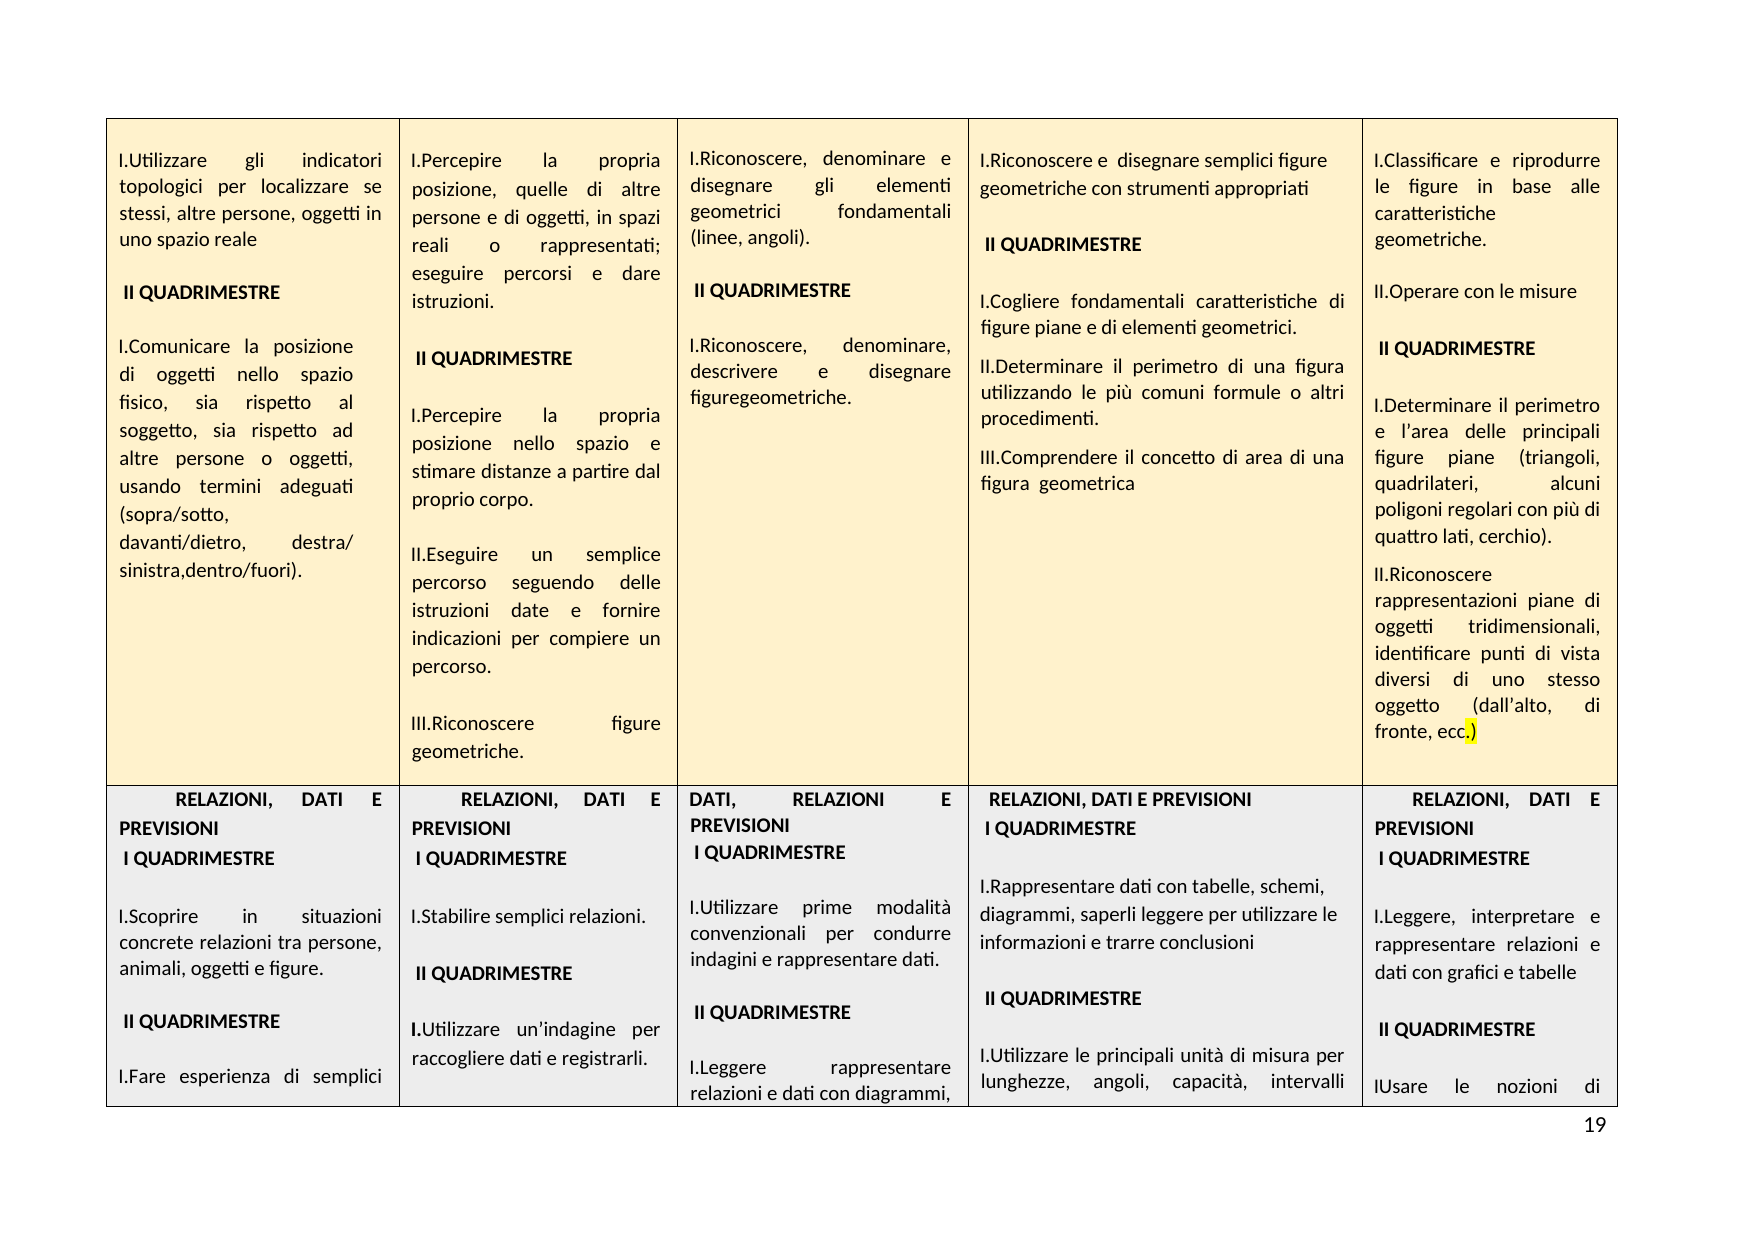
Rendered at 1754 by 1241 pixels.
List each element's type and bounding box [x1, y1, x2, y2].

table_cell [1363, 786, 1617, 1106]
table_cell [400, 786, 677, 1106]
table_cell [969, 786, 1362, 1106]
table_cell [1363, 119, 1617, 785]
table_cell [107, 786, 399, 1106]
table_cell [969, 119, 1362, 785]
table_cell [678, 119, 968, 785]
table_cell [678, 786, 968, 1106]
table_cell [107, 119, 399, 785]
table_cell [400, 119, 677, 785]
